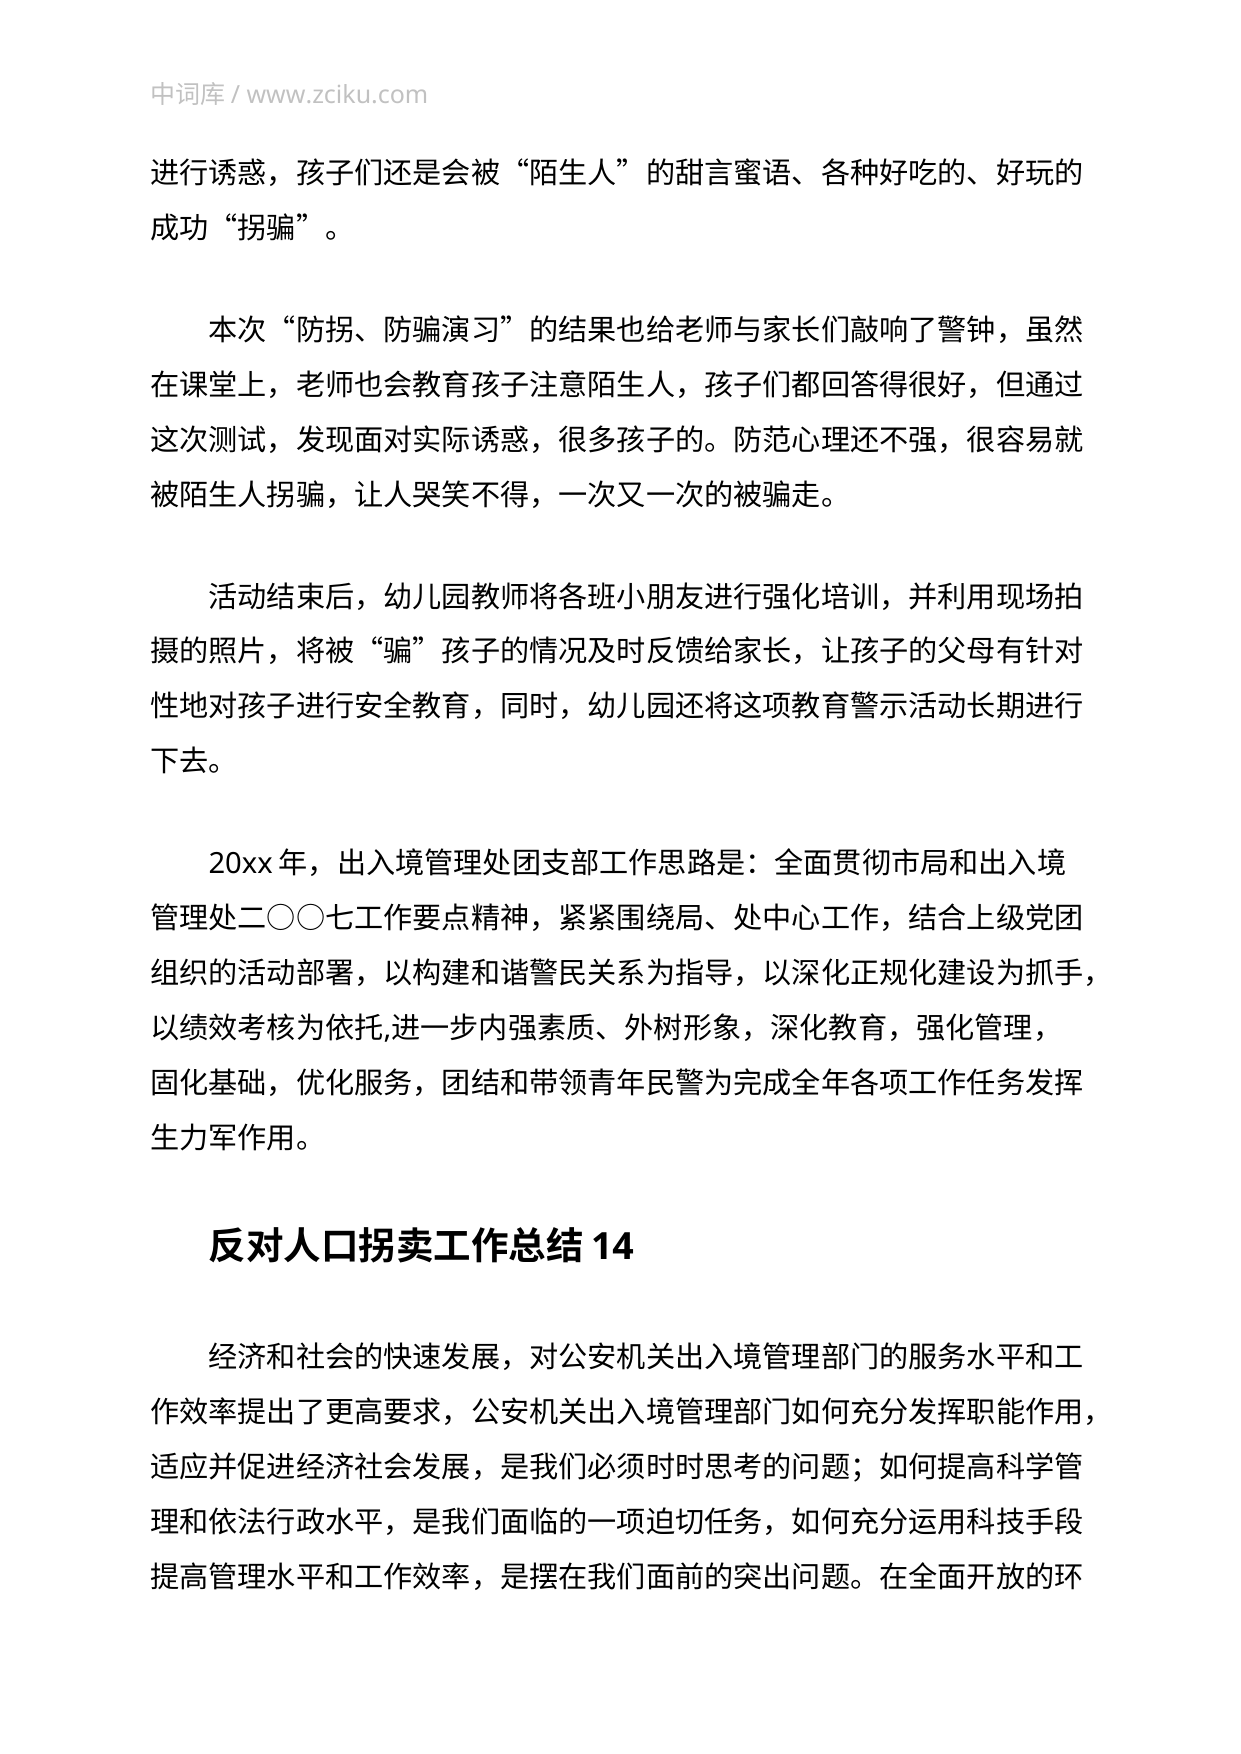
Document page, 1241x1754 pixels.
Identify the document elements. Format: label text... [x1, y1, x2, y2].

text 活动结束后，幼儿园教师将各班小朋友进行强化培训，并利用现场拍摄的照片，将被“骗”孩子的情况及时反馈给家长，让孩子的父母有针对性地对孩子进行安全教育，同时，幼儿园还将这项教育警示活动长期进行下去。 [150, 573, 1090, 780]
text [150, 1334, 1090, 1596]
text 20xx年，出入境管理处团支部工作思路是：全面贯彻市局和出入境管理处二○○七工作要点精神，紧紧围绕局、处中心工作，结合上级党团组织的活动部署，以构建和谐警民关系为指导，以深化正规化建设为抓手，以绩效考核为依托,进一步内强素质、外树形象，深化教育，强化管理，固化基础，优化服务，团结和带领青年民警为完成全年各项工作任务发挥生力军作用。 [150, 839, 1090, 1157]
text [150, 150, 1090, 247]
text 反对人口拐卖工作总结14 [150, 1216, 1090, 1271]
text 本次“防拐、防骗演习”的结果也给老师与家长们敲响了警钟，虽然在课堂上，老师也会教育孩子注意陌生人，孩子们都回答得很好，但通过这次测试，发现面对实际诱惑，很多孩子的。防范心理还不强，很容易就被陌生人拐骗，让人哭笑不得，一次又一次的被骗走。 [150, 307, 1090, 514]
